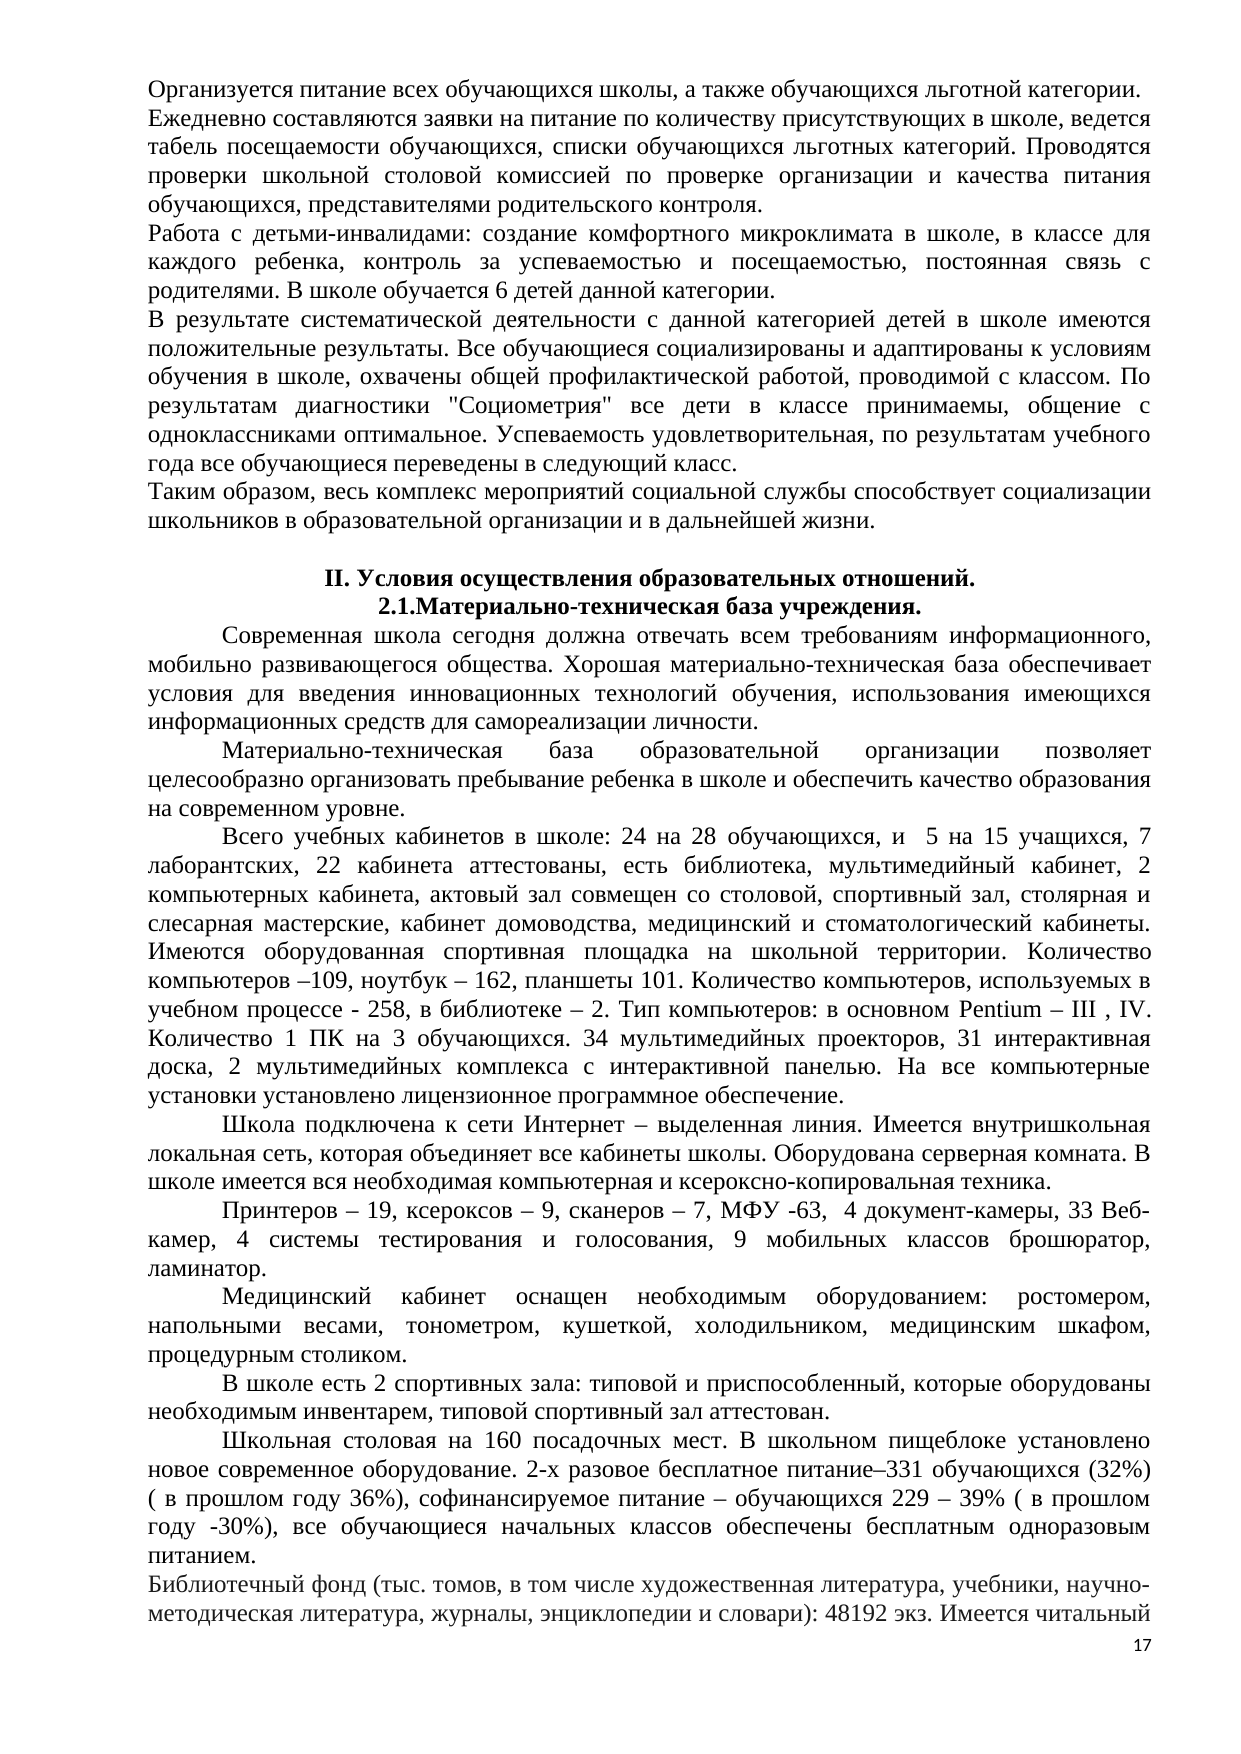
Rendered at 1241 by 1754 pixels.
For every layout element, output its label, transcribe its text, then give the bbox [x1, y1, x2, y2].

text Материально-техническая база образовательной организации позволяет целесообразно организовать пребывание ребенка в школе и обеспечить качество образования на современном уровне. [148, 735, 1152, 821]
text Всего учебных кабинетов в школе: 24 на 28 обучающихся, и 5 на 15 учащихся, 7 лаборантских, 22 кабинета аттестованы, есть библиотека, мультимедийный кабинет, 2 компьютерных кабинета, актовый зал совмещен со столовой, спортивный зал, столярная и слесарная мастерские, кабинет домоводства, медицинский и стоматологический кабинеты. Имеются оборудованная спортивная площадка на школьной территории. Количество компьютеров –109, ноутбук – 162, планшеты 101. Количество компьютеров, используемых в учебном процессе - 258, в библиотеке – 2. Тип компьютеров: в основном Pentium – III , IV. Количество 1 ПК на 3 обучающихся. 34 мультимедийных проекторов, 31 интерактивная доска, 2 мультимедийных комплекса с интерактивной панелью. На все компьютерные установки установлено лицензионное программное обеспечение. [148, 821, 1152, 1109]
text Школа подключена к сети Интернет – выделенная линия. Имеется внутришкольная локальная сеть, которая объединяет все кабинеты школы. Оборудована серверная комната. В школе имеется вся необходимая компьютерная и ксероксно-копировальная техника. [148, 1109, 1152, 1195]
text В школе есть 2 спортивных зала: типовой и приспособленный, которые оборудованы необходимым инвентарем, типовой спортивный зал аттестован. [148, 1368, 1152, 1425]
text Современная школа сегодня должна отвечать всем требованиям информационного, мобильно развивающегося общества. Хорошая материально-техническая база обеспечивает условия для введения инновационных технологий обучения, использования имеющихся информационных средств для самореализации личности. [148, 620, 1152, 735]
text Работа с детьми-инвалидами: создание комфортного микроклимата в школе, в классе для каждого ребенка, контроль за успеваемостью и посещаемостью, постоянная связь с родителями. В школе обучается 6 детей данной категории. [148, 218, 1152, 304]
text Школьная столовая на 160 посадочных мест. В школьном пищеблоке установлено новое современное оборудование. 2-х разовое бесплатное питание–331 обучающихся (32%) ( в прошлом году 36%), софинансируемое питание – обучающихся 229 – 39% ( в прошлом году -30%), все обучающиеся начальных классов обеспечены бесплатным одноразовым питанием. [148, 1425, 1152, 1569]
text Организуется питание всех обучающихся школы, а также обучающихся льготной категории. [148, 74, 1152, 103]
text Ежедневно составляются заявки на питание по количеству присутствующих в школе, ведется табель посещаемости обучающихся, списки обучающихся льготных категорий. Проводятся проверки школьной столовой комиссией по проверке организации и качества питания обучающихся, представителями родительского контроля. [148, 103, 1152, 218]
text В результате систематической деятельности с данной категорией детей в школе имеются положительные результаты. Все обучающиеся социализированы и адаптированы к условиям обучения в школе, охвачены общей профилактической работой, проводимой с классом. По результатам диагностики "Социометрия" все дети в классе принимаемы, общение с одноклассниками оптимальное. Успеваемость удовлетворительная, по результатам учебного года все обучающиеся переведены в следующий класс. [148, 304, 1152, 476]
text Таким образом, весь комплекс мероприятий социальной службы способствует социализации школьников в образовательной организации и в дальнейшей жизни. [148, 476, 1152, 534]
text Принтеров – 19, ксероксов – 9, сканеров – 7, МФУ -63, 4 документ-камеры, 33 Веб-камер, 4 системы тестирования и голосования, 9 мобильных классов брошюратор, ламинатор. [148, 1195, 1152, 1281]
subtitle 2.1.Материально-техническая база учреждения. [148, 591, 1152, 620]
subtitle II. Условия осуществления образовательных отношений. [148, 563, 1152, 591]
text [148, 1569, 1152, 1626]
text Медицинский кабинет оснащен необходимым оборудованием: ростомером, напольными весами, тонометром, кушеткой, холодильником, медицинским шкафом, процедурным столиком. [148, 1281, 1152, 1368]
